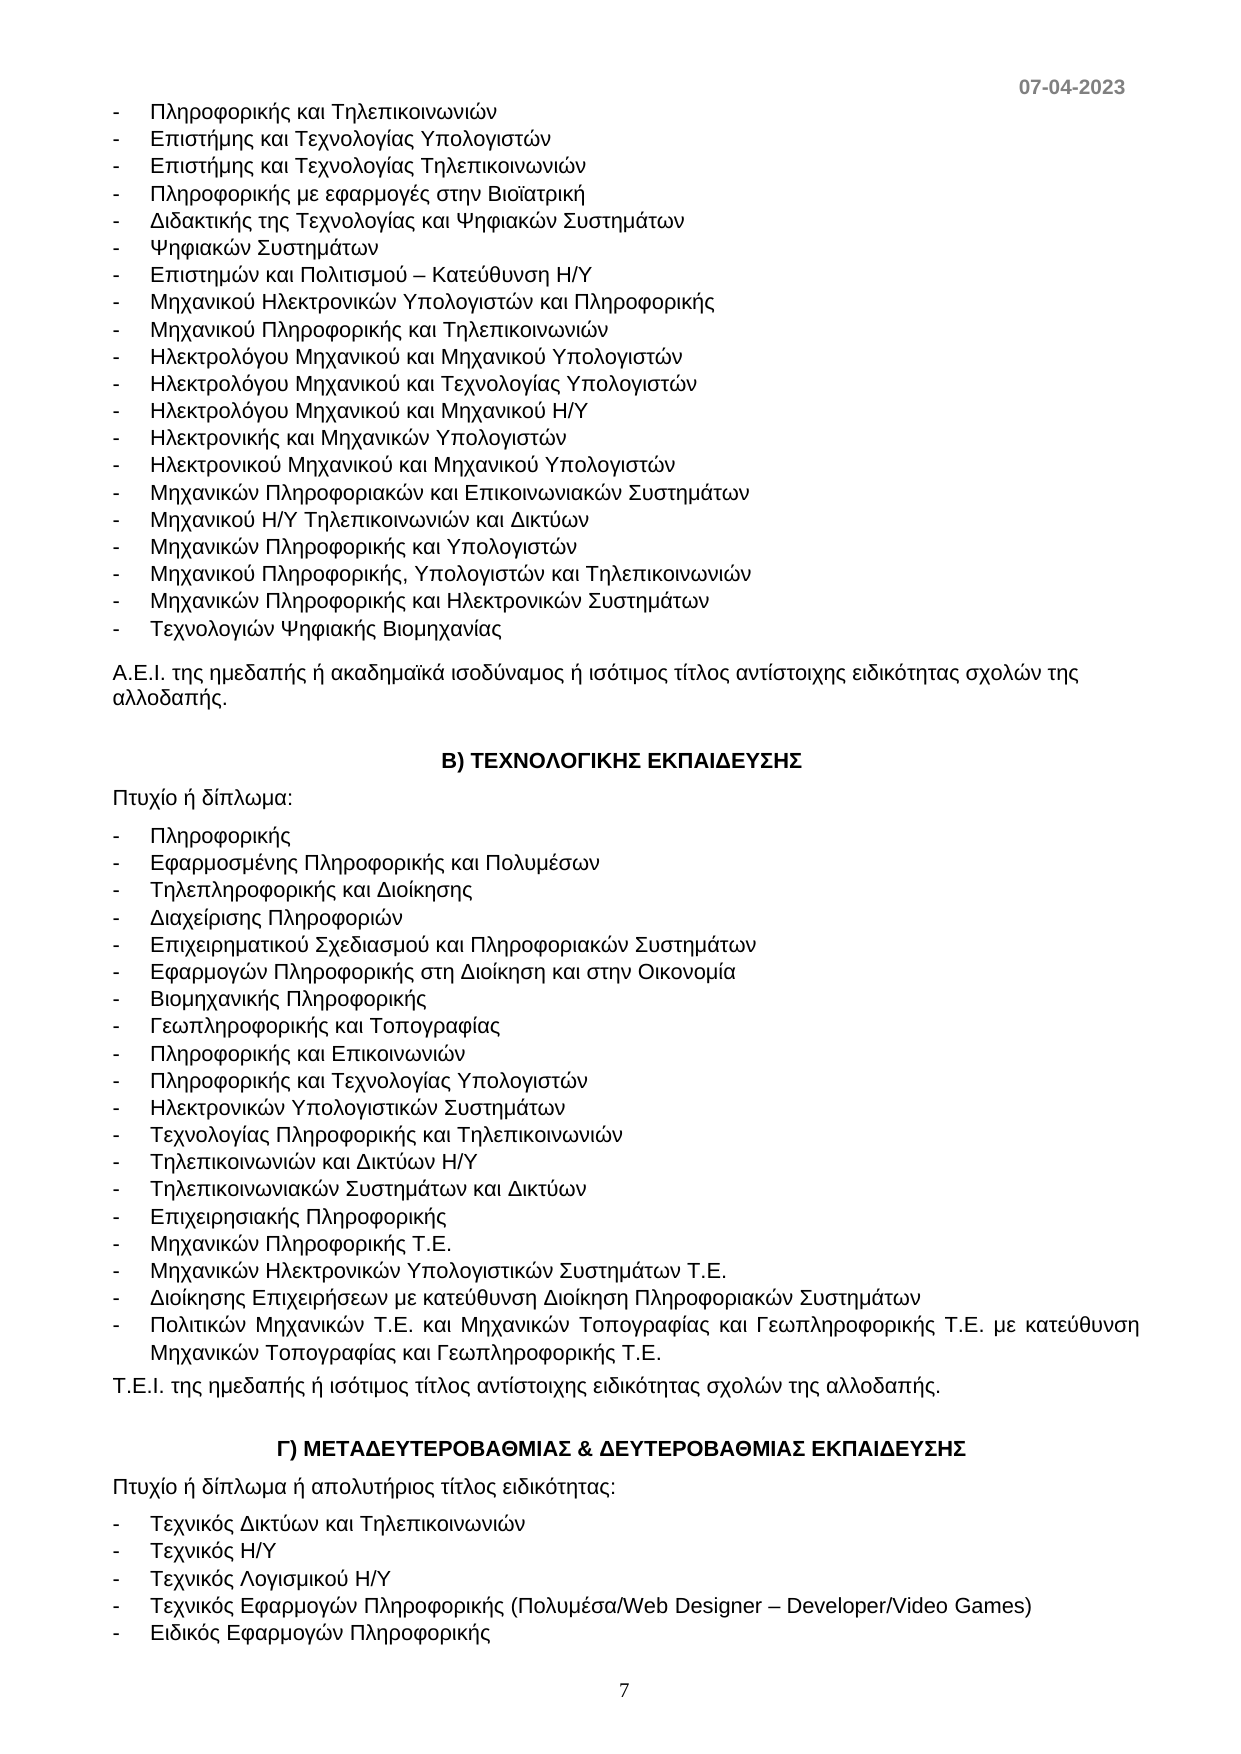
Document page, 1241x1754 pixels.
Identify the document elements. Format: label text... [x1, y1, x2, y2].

list Πληροφορικής και Τηλεπικοινωνιών [112, 99, 1141, 124]
list Μηχανικού Ηλεκτρονικών Υπολογιστών και Πληροφορικής [112, 289, 1141, 314]
list Επιστήμης και Τεχνολογίας Τηλεπικοινωνιών [112, 153, 1141, 178]
list Τηλεπικοινωνιακών Συστημάτων και Δικτύων [112, 1176, 1141, 1202]
list Μηχανικού Πληροφορικής και Τηλεπικοινωνιών [112, 316, 1141, 342]
list Διδακτικής της Τεχνολογίας και Ψηφιακών Συστημάτων [112, 208, 1141, 233]
list Διαχείρισης Πληροφοριών [112, 904, 1141, 930]
text Τ.Ε.Ι. της ημεδαπής ή ισότιμος τίτλος αντίστοιχης ειδικότητας σχολών της αλλοδαπής. [112, 1373, 1141, 1398]
text Πτυχίο ή δίπλωμα ή απολυτήριος τίτλος ειδικότητας: [112, 1473, 1125, 1499]
text Β) ΤΕΧΝΟΛΟΓΙΚΗΣ ΕΚΠΑΙΔΕΥΣΗΣ [112, 747, 1131, 773]
list Εφαρμοσμένης Πληροφορικής και Πολυμέσων [112, 850, 1141, 875]
list Τεχνικός Η/Υ [112, 1538, 1125, 1564]
list Ηλεκτρονικού Μηχανικού και Μηχανικού Υπολογιστών [112, 452, 1141, 478]
list Τηλεπικοινωνιών και Δικτύων Η/Υ [112, 1149, 1141, 1174]
list Επιχειρηματικού Σχεδιασμού και Πληροφοριακών Συστημάτων [112, 932, 1141, 957]
list Πληροφορικής και Τεχνολογίας Υπολογιστών [112, 1068, 1141, 1093]
list Ηλεκτρονικής και Μηχανικών Υπολογιστών [112, 425, 1141, 450]
list Μηχανικού Πληροφορικής, Υπολογιστών και Τηλεπικοινωνιών [112, 561, 1141, 586]
list Τεχνικός Δικτύων και Τηλεπικοινωνιών [112, 1511, 1125, 1536]
list Μηχανικών Ηλεκτρονικών Υπολογιστικών Συστημάτων Τ.Ε. [112, 1258, 1141, 1283]
list Ηλεκτρολόγου Μηχανικού και Τεχνολογίας Υπολογιστών [112, 371, 1141, 396]
list Βιομηχανικής Πληροφορικής [112, 986, 1141, 1011]
text Γ) ΜΕΤΑΔΕΥΤΕΡΟΒΑΘΜΙΑΣ & ΔΕΥΤΕΡΟΒΑΘΜΙΑΣ ΕΚΠΑΙΔΕΥΣΗΣ [112, 1436, 1131, 1461]
list Ψηφιακών Συστημάτων [112, 235, 1141, 260]
list Τεχνολογιών Ψηφιακής Βιομηχανίας [112, 616, 1141, 641]
list Διοίκησης Επιχειρήσεων με κατεύθυνση Διοίκηση Πληροφοριακών Συστημάτων [112, 1285, 1141, 1310]
list Μηχανικών Πληροφορικής και Ηλεκτρονικών Συστημάτων [112, 588, 1141, 613]
list Επιστημών και Πολιτισμού – Κατεύθυνση Η/Υ [112, 262, 1141, 287]
list Ηλεκτρονικών Υπολογιστικών Συστημάτων [112, 1095, 1141, 1120]
list Τεχνικός Εφαρμογών Πληροφορικής (Πολυμέσα/Web Designer – Developer/Video Games) [112, 1593, 1125, 1618]
text Α.Ε.Ι. της ημεδαπής ή ακαδημαϊκά ισοδύναμος ή ισότιμος τίτλος αντίστοιχης ειδικότητας σχολών της αλλοδαπής. [112, 659, 1141, 710]
list Επιχειρησιακής Πληροφορικής [112, 1203, 1141, 1229]
list Πληροφορικής [112, 823, 1141, 848]
text Πτυχίο ή δίπλωμα: [112, 785, 1141, 810]
list Μηχανικών Πληροφορικής και Υπολογιστών [112, 534, 1141, 559]
list Πολιτικών Μηχανικών Τ.Ε. και Μηχανικών Τοπογραφίας και Γεωπληροφορικής Τ.Ε. με κατεύθυνση Μηχανικών Τοπογραφίας και Γεωπληροφορικής Τ.Ε. [112, 1312, 1141, 1365]
list Ειδικός Εφαρμογών Πληροφορικής [112, 1620, 1125, 1645]
list Τεχνολογίας Πληροφορικής και Τηλεπικοινωνιών [112, 1122, 1141, 1147]
list Επιστήμης και Τεχνολογίας Υπολογιστών [112, 126, 1141, 151]
list Τεχνικός Λογισμικού Η/Υ [112, 1566, 1125, 1591]
list Ηλεκτρολόγου Μηχανικού και Μηχανικού Η/Υ [112, 398, 1141, 423]
list Μηχανικού Η/Υ Τηλεπικοινωνιών και Δικτύων [112, 507, 1141, 532]
list Εφαρμογών Πληροφορικής στη Διοίκηση και στην Οικονομία [112, 959, 1141, 984]
list Ηλεκτρολόγου Μηχανικού και Μηχανικού Υπολογιστών [112, 344, 1141, 369]
list Γεωπληροφορικής και Τοπογραφίας [112, 1013, 1141, 1038]
list Μηχανικών Πληροφορικής Τ.Ε. [112, 1231, 1141, 1256]
list Πληροφορικής και Επικοινωνιών [112, 1040, 1141, 1066]
list Μηχανικών Πληροφοριακών και Επικοινωνιακών Συστημάτων [112, 479, 1141, 505]
list Πληροφορικής με εφαρμογές στην Βιοϊατρική [112, 181, 1141, 206]
list Τηλεπληροφορικής και Διοίκησης [112, 877, 1141, 902]
